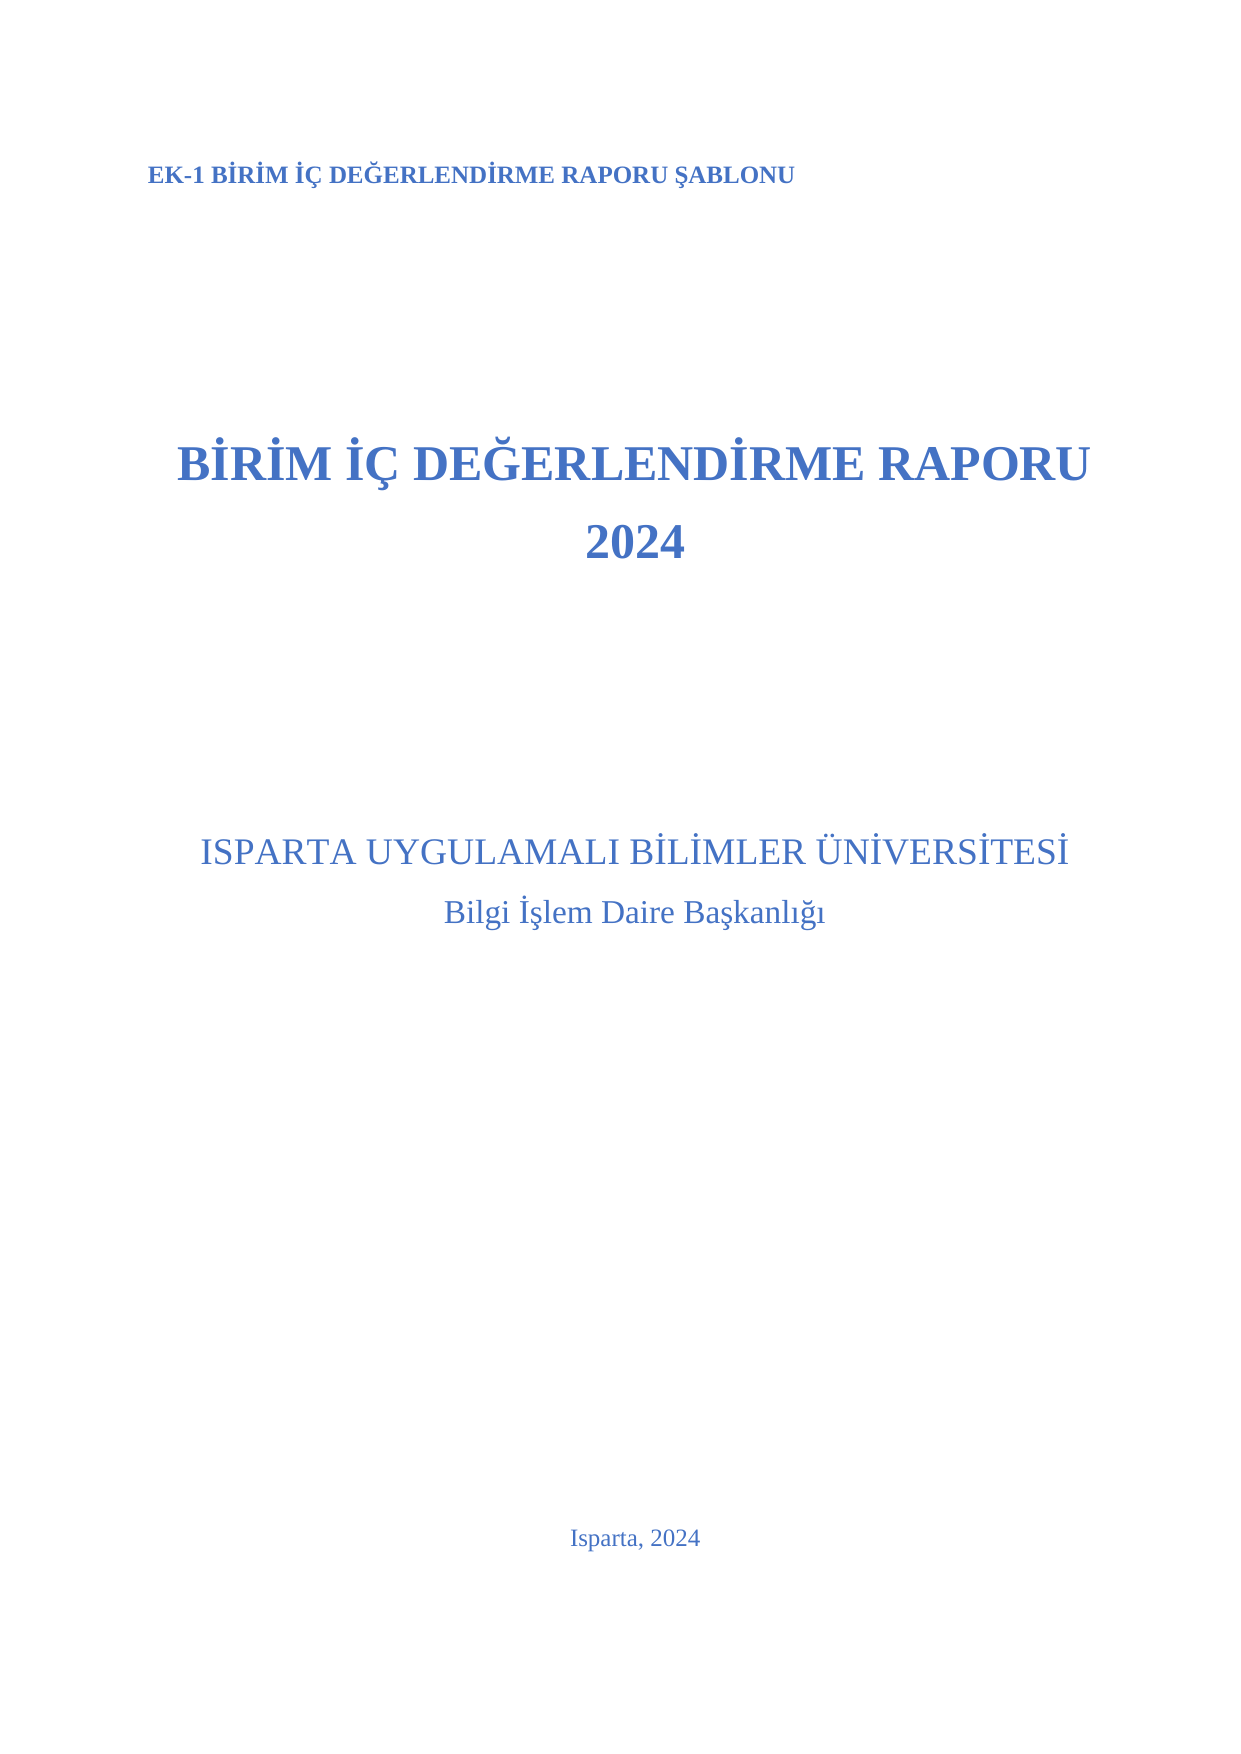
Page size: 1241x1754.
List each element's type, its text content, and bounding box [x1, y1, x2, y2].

text Isparta, 2024 [148, 1523, 1122, 1552]
text ISPARTA UYGULAMALI BİLİMLER ÜNİVERSİTESİ [148, 829, 1122, 873]
text BİRİM İÇ DEĞERLENDİRME RAPORU [148, 433, 1122, 491]
subtitle EK-1 BİRİM İÇ DEĞERLENDİRME RAPORU ŞABLONU [148, 160, 1122, 189]
text 2024 [148, 512, 1122, 570]
text Bilgi İşlem Daire Başkanlığı [148, 893, 1122, 931]
